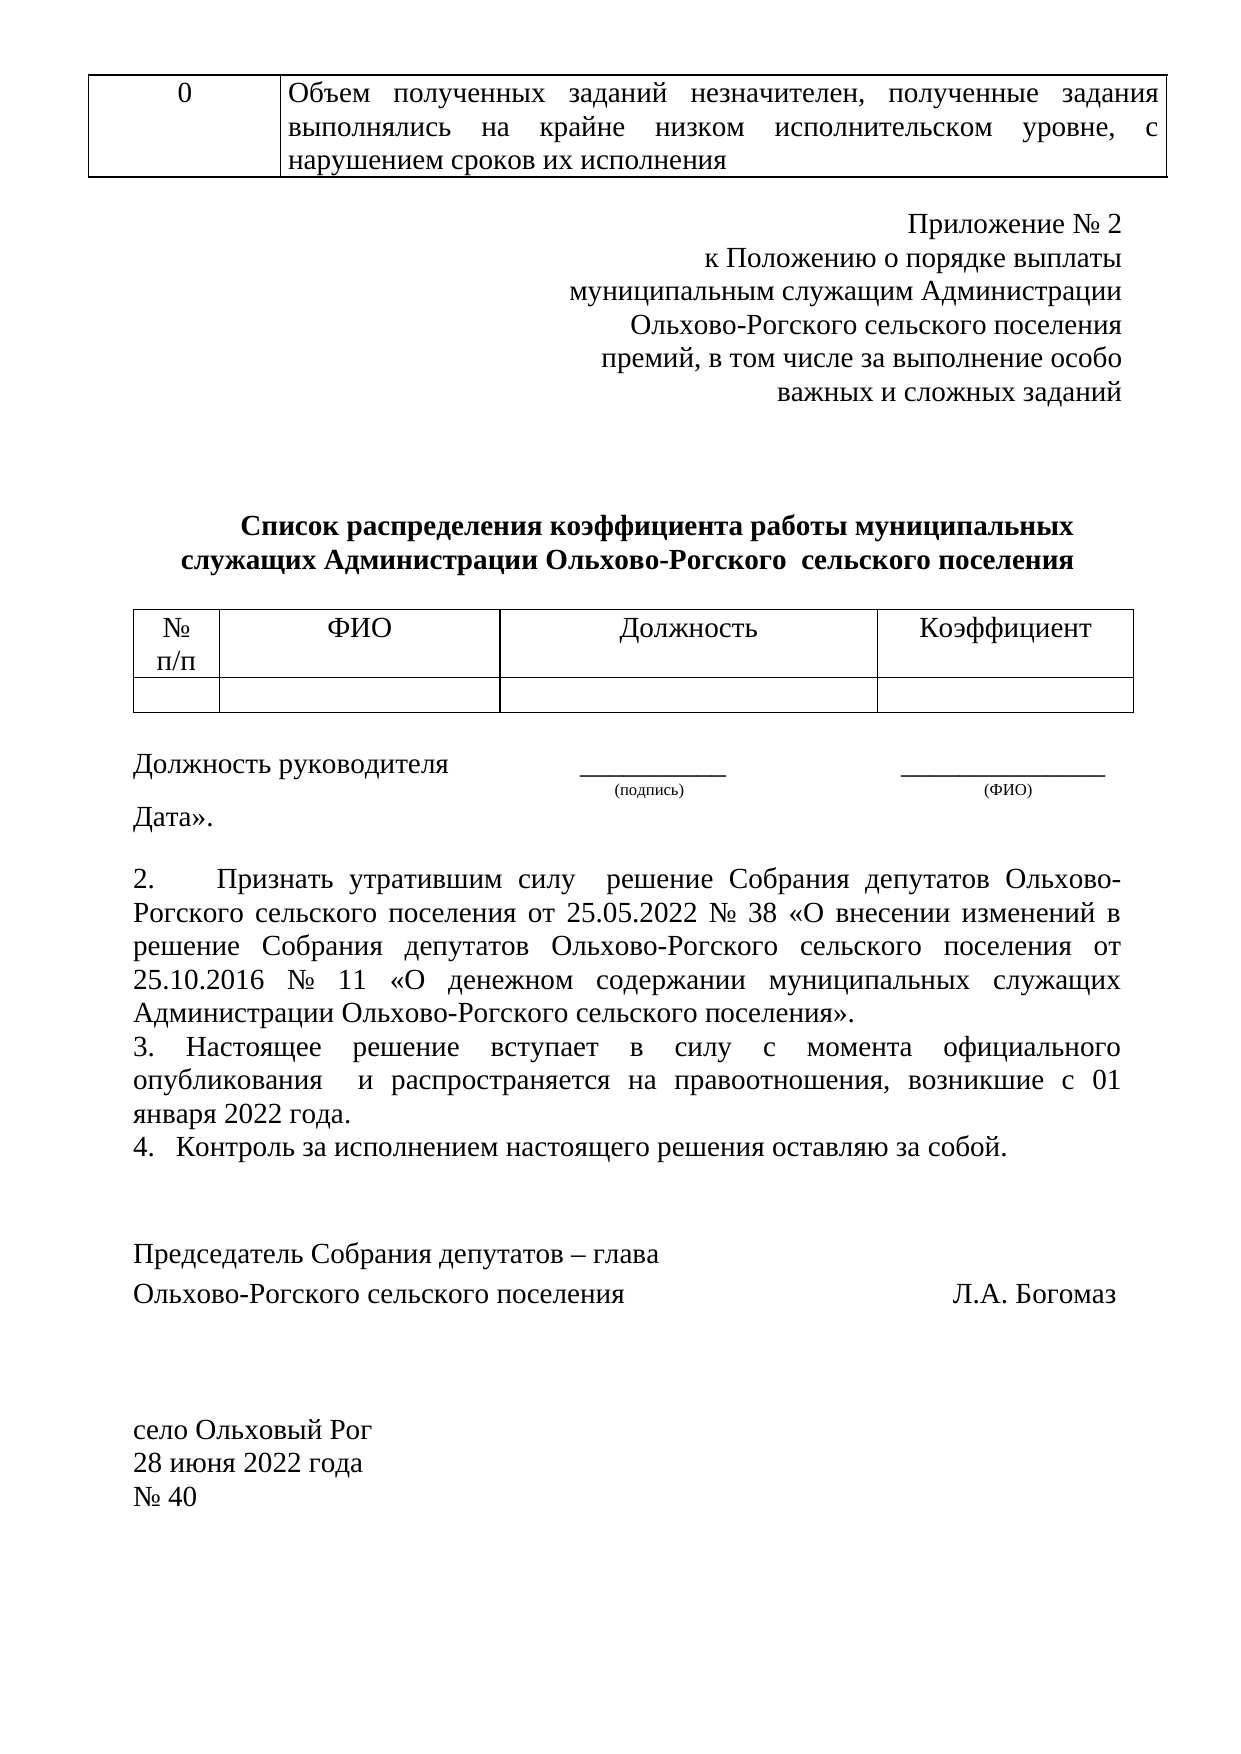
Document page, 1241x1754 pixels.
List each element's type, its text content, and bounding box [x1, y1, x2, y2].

text 2. Признать утратившим силу решение Собрания депутатов Ольхово-Рогского сельского поселения от 25.05.2022 № 38 «О внесении изменений в решение Собрания депутатов Ольхово-Рогского сельского поселения от 25.10.2016 № 11 «О денежном содержании муниципальных служащих Администрации Ольхово-Рогского сельского поселения». [133, 861, 1122, 1029]
table_cell [878, 678, 1133, 712]
text важных и сложных заданий [133, 374, 1122, 408]
text (подпись) (ФИО) [133, 780, 1122, 799]
text премий, в том числе за выполнение особо [133, 341, 1122, 374]
text № 40 [133, 1479, 1122, 1512]
table_header Коэффициент [878, 610, 1133, 677]
table_header ФИО [220, 610, 499, 677]
text муниципальным служащим Администрации [133, 273, 1122, 307]
table_cell [501, 678, 877, 712]
text 4. Контроль за исполнением настоящего решения оставляю за собой. [133, 1129, 1122, 1163]
text к Положению о порядке выплаты [133, 240, 1122, 273]
text Должность руководителя __________ ______________ [133, 746, 1122, 780]
table_header Должность [501, 610, 877, 677]
table_cell [134, 678, 219, 712]
text Приложение № 2 [133, 206, 1122, 240]
text 3. Настоящее решение вступает в силу с момента официального опубликования и распространяется на правоотношения, возникшие с 01 января 2022 года. [133, 1029, 1122, 1129]
subtitle Председатель Собрания депутатов – глава [133, 1236, 1122, 1270]
subtitle Ольхово-Рогского сельского поселения Л.А. Богомаз [133, 1276, 1122, 1310]
text село Ольховый Рог [133, 1412, 1122, 1445]
text Ольхово-Рогского сельского поселения [133, 307, 1122, 341]
text Список распределения коэффициента работы муниципальных служащих Администрации Ольхово-Рогского сельского поселения [133, 508, 1122, 575]
table_cell 0 [89, 76, 280, 176]
table_cell [220, 678, 499, 712]
text 28 июня 2022 года [133, 1445, 1122, 1479]
text Дата». [133, 799, 1122, 832]
table_header № п/п [134, 610, 219, 677]
table_cell Объем полученных заданий незначителен, полученные задания выполнялись на крайне низком исполнительском уровне, с нарушением сроков их исполнения [281, 76, 1166, 176]
